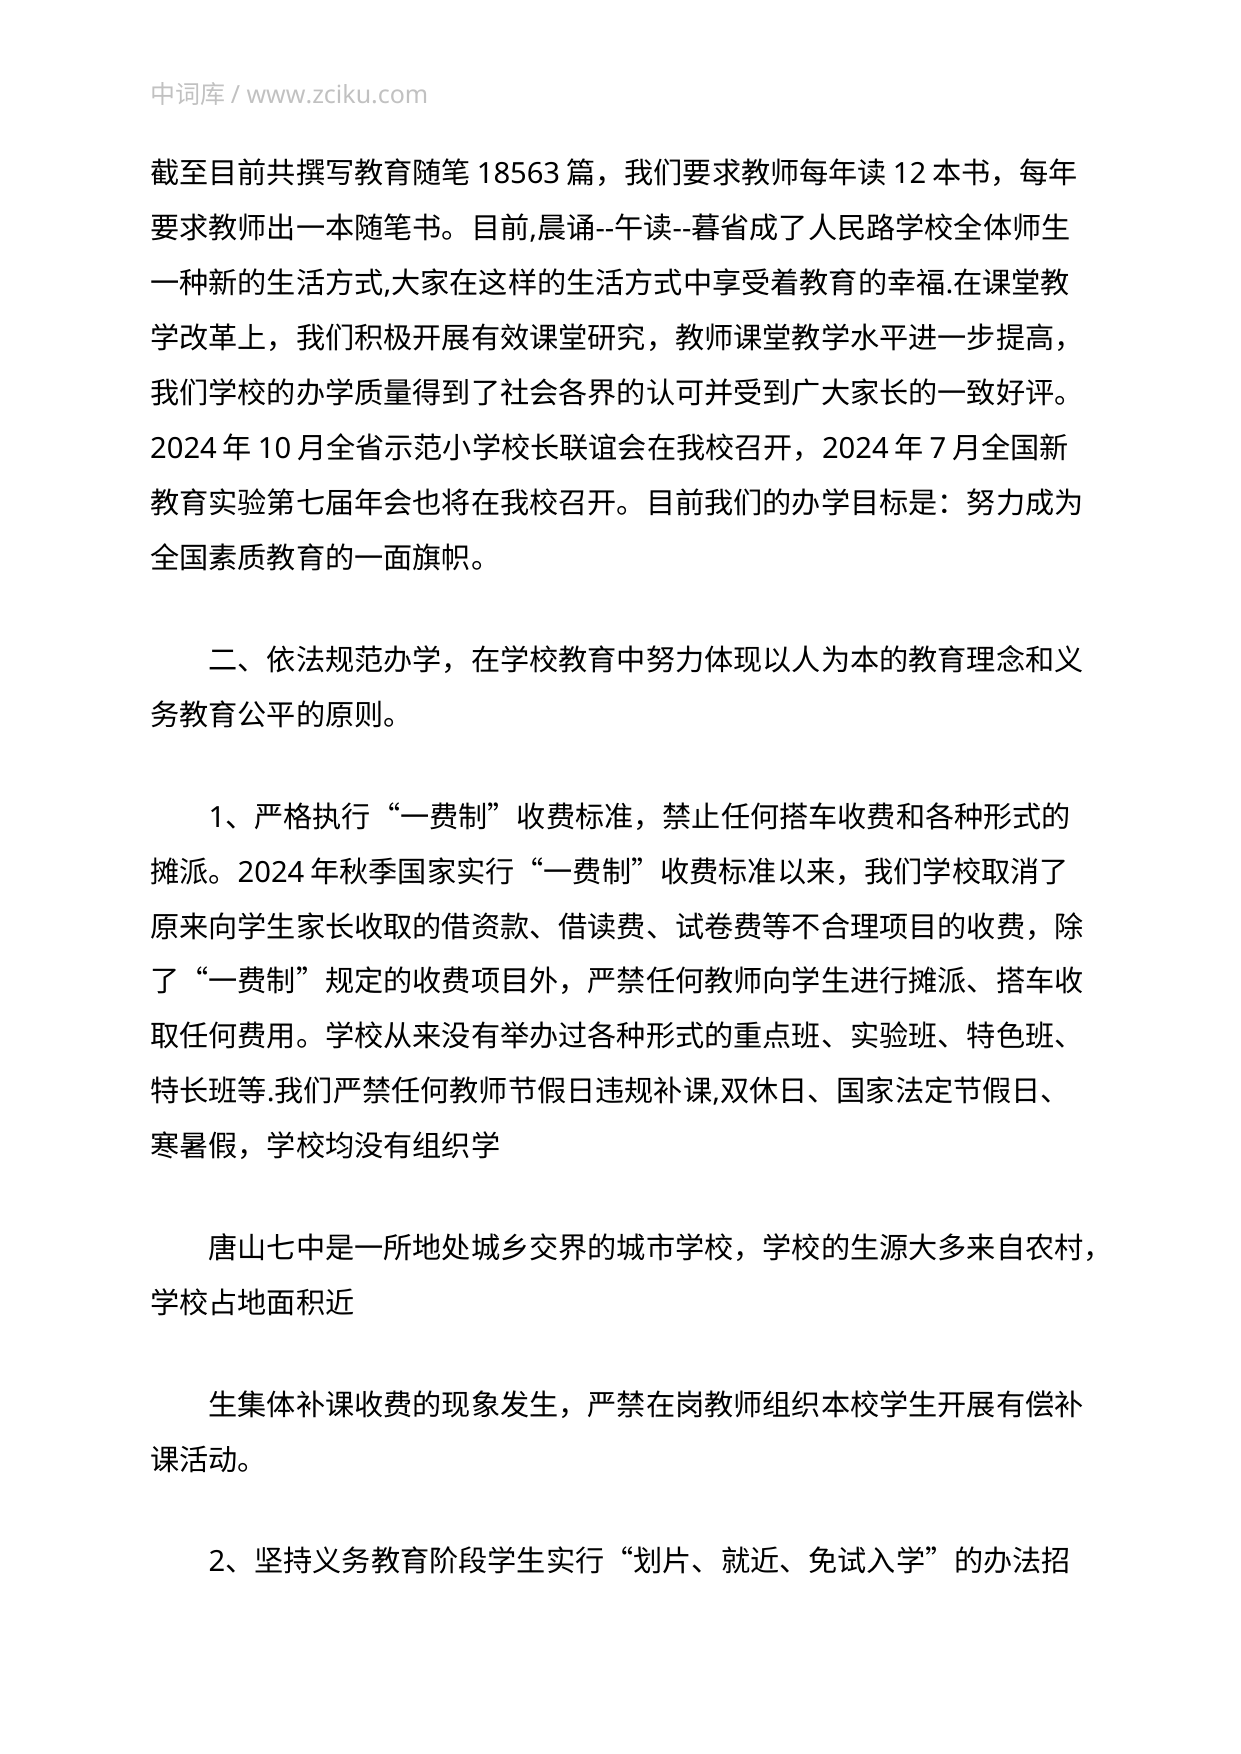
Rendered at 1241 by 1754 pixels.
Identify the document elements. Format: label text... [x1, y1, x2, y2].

text 生集体补课收费的现象发生，严禁在岗教师组织本校学生开展有偿补课活动。 [150, 1381, 1090, 1478]
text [150, 150, 1090, 577]
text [150, 1538, 1090, 1580]
text 二、依法规范办学，在学校教育中努力体现以人为本的教育理念和义务教育公平的原则。 [150, 636, 1090, 734]
text 1、严格执行“一费制”收费标准，禁止任何搭车收费和各种形式的摊派。2024年秋季国家实行“一费制”收费标准以来，我们学校取消了原来向学生家长收取的借资款、借读费、试卷费等不合理项目的收费，除了“一费制”规定的收费项目外，严禁任何教师向学生进行摊派、搭车收取任何费用。学校从来没有举办过各种形式的重点班、实验班、特色班、特长班等.我们严禁任何教师节假日违规补课,双休日、国家法定节假日、寒暑假，学校均没有组织学 [150, 793, 1090, 1165]
text 唐山七中是一所地处城乡交界的城市学校，学校的生源大多来自农村，学校占地面积近 [150, 1224, 1090, 1322]
